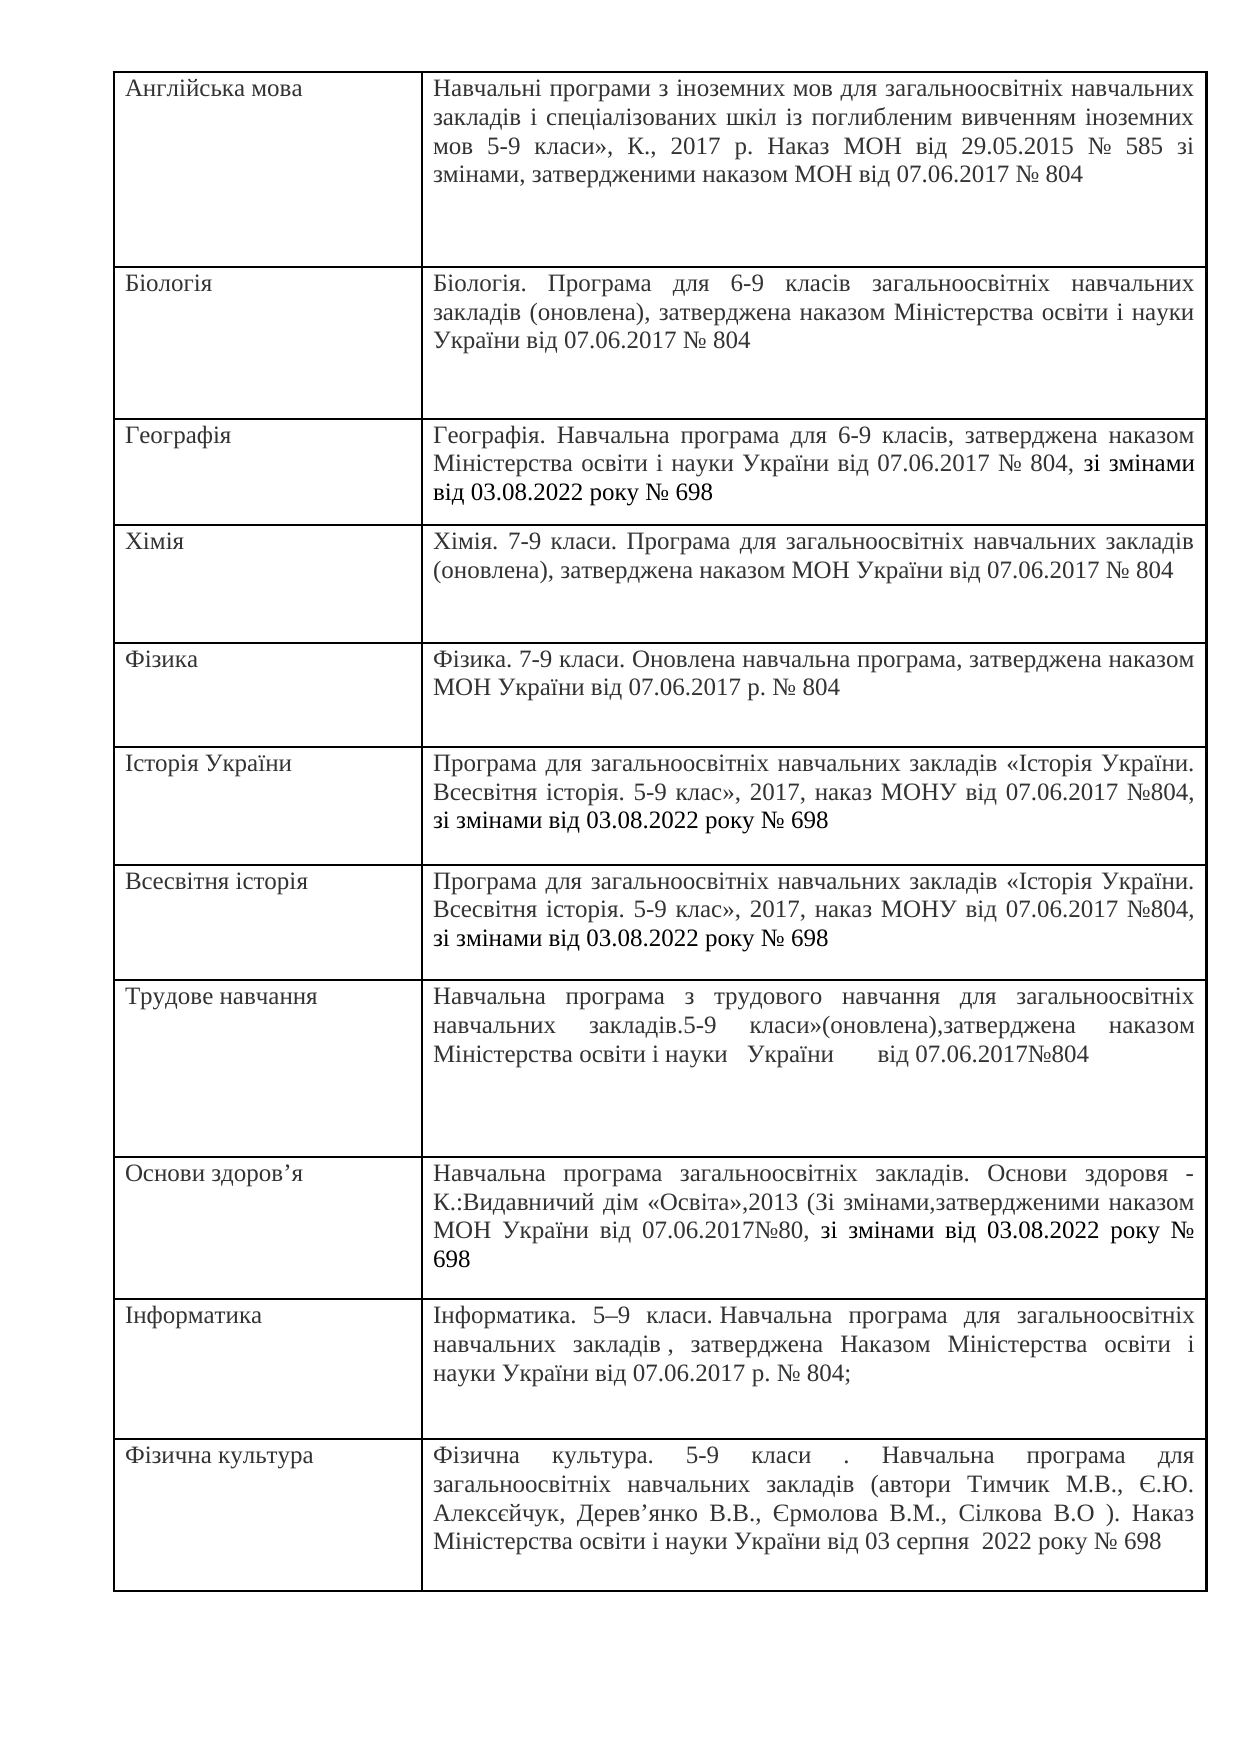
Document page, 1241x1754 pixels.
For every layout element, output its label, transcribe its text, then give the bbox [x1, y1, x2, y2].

table_cell Навчальна програма загальноосвітніх закладів. Основи здоровя -К.:Видавничий дім «Освіта»,2013 (Зі змінами,затвердженими наказом МОН України від 07.06.2017№80, зі змінами від 03.08.2022 року № 698 [423, 1158, 1205, 1298]
table_cell Навчальні програми з іноземних мов для загальноосвітніх навчальних закладів і спеціалізованих шкіл із поглибленим вивченням іноземних мов 5-9 класи», К., 2017 р. Наказ МОН від 29.05.2015 № 585 зі змінами, затвердженими наказом МОН від 07.06.2017 № 804 [423, 73, 1205, 266]
table_cell Інформатика. 5–9 класи. Навчальна програма для загальноосвітніх навчальних закладів , затверджена Наказом Міністерства освіти і науки України від 07.06.2017 р. № 804; [423, 1300, 1205, 1438]
table_cell Програма для загальноосвітніх навчальних закладів «Історія України. Всесвітня історія. 5-9 клас», 2017, наказ МОНУ від 07.06.2017 №804, зі змінами від 03.08.2022 року № 698 [423, 866, 1205, 979]
table_cell Географія. Навчальна програма для 6-9 класів, затверджена наказом Міністерства освіти і науки України від 07.06.2017 № 804, зі змінами від 03.08.2022 року № 698 [423, 420, 1205, 524]
table_cell Хімія. 7-9 класи. Програма для загальноосвітніх навчальних закладів (оновлена), затверджена наказом МОН України від 07.06.2017 № 804 [423, 526, 1205, 642]
table_cell Програма для загальноосвітніх навчальних закладів «Історія України. Всесвітня історія. 5-9 клас», 2017, наказ МОНУ від 07.06.2017 №804, зі змінами від 03.08.2022 року № 698 [423, 748, 1205, 864]
table_cell Всесвітня історія [115, 866, 421, 979]
table_cell Основи здоров’я [115, 1158, 421, 1298]
table_cell Трудове навчання [115, 981, 421, 1156]
table_cell Історія України [115, 748, 421, 864]
table_cell Географія [115, 420, 421, 524]
table_cell Інформатика [115, 1300, 421, 1438]
table_cell Біологія [115, 268, 421, 418]
table_cell Біологія. Програма для 6-9 класів загальноосвітніх навчальних закладів (оновлена), затверджена наказом Міністерства освіти і науки України від 07.06.2017 № 804 [423, 268, 1205, 418]
table_cell Хімія [115, 526, 421, 642]
table_cell Англійська мова [115, 73, 421, 266]
table_cell Фізика [115, 644, 421, 746]
table_cell Фізична культура [115, 1440, 421, 1590]
table_cell Фізична культура. 5-9 класи . Навчальна програма для загальноосвітніх навчальних закладів (автори Тимчик М.В., Є.Ю. Алексєйчук, Дерев’янко В.В., Єрмолова В.М., Сілкова В.О ). Наказ Міністерства освіти і науки України від 03 серпня 2022 року № 698 [423, 1440, 1205, 1590]
table_cell Фізика. 7-9 класи. Оновлена навчальна програма, затверджена наказом МОН України від 07.06.2017 р. № 804 [423, 644, 1205, 746]
table_cell Навчальна програма з трудового навчання для загальноосвітніх навчальних закладів.5-9 класи»(оновлена),затверджена наказом Міністерства освіти і науки України від 07.06.2017№804 [423, 981, 1205, 1156]
